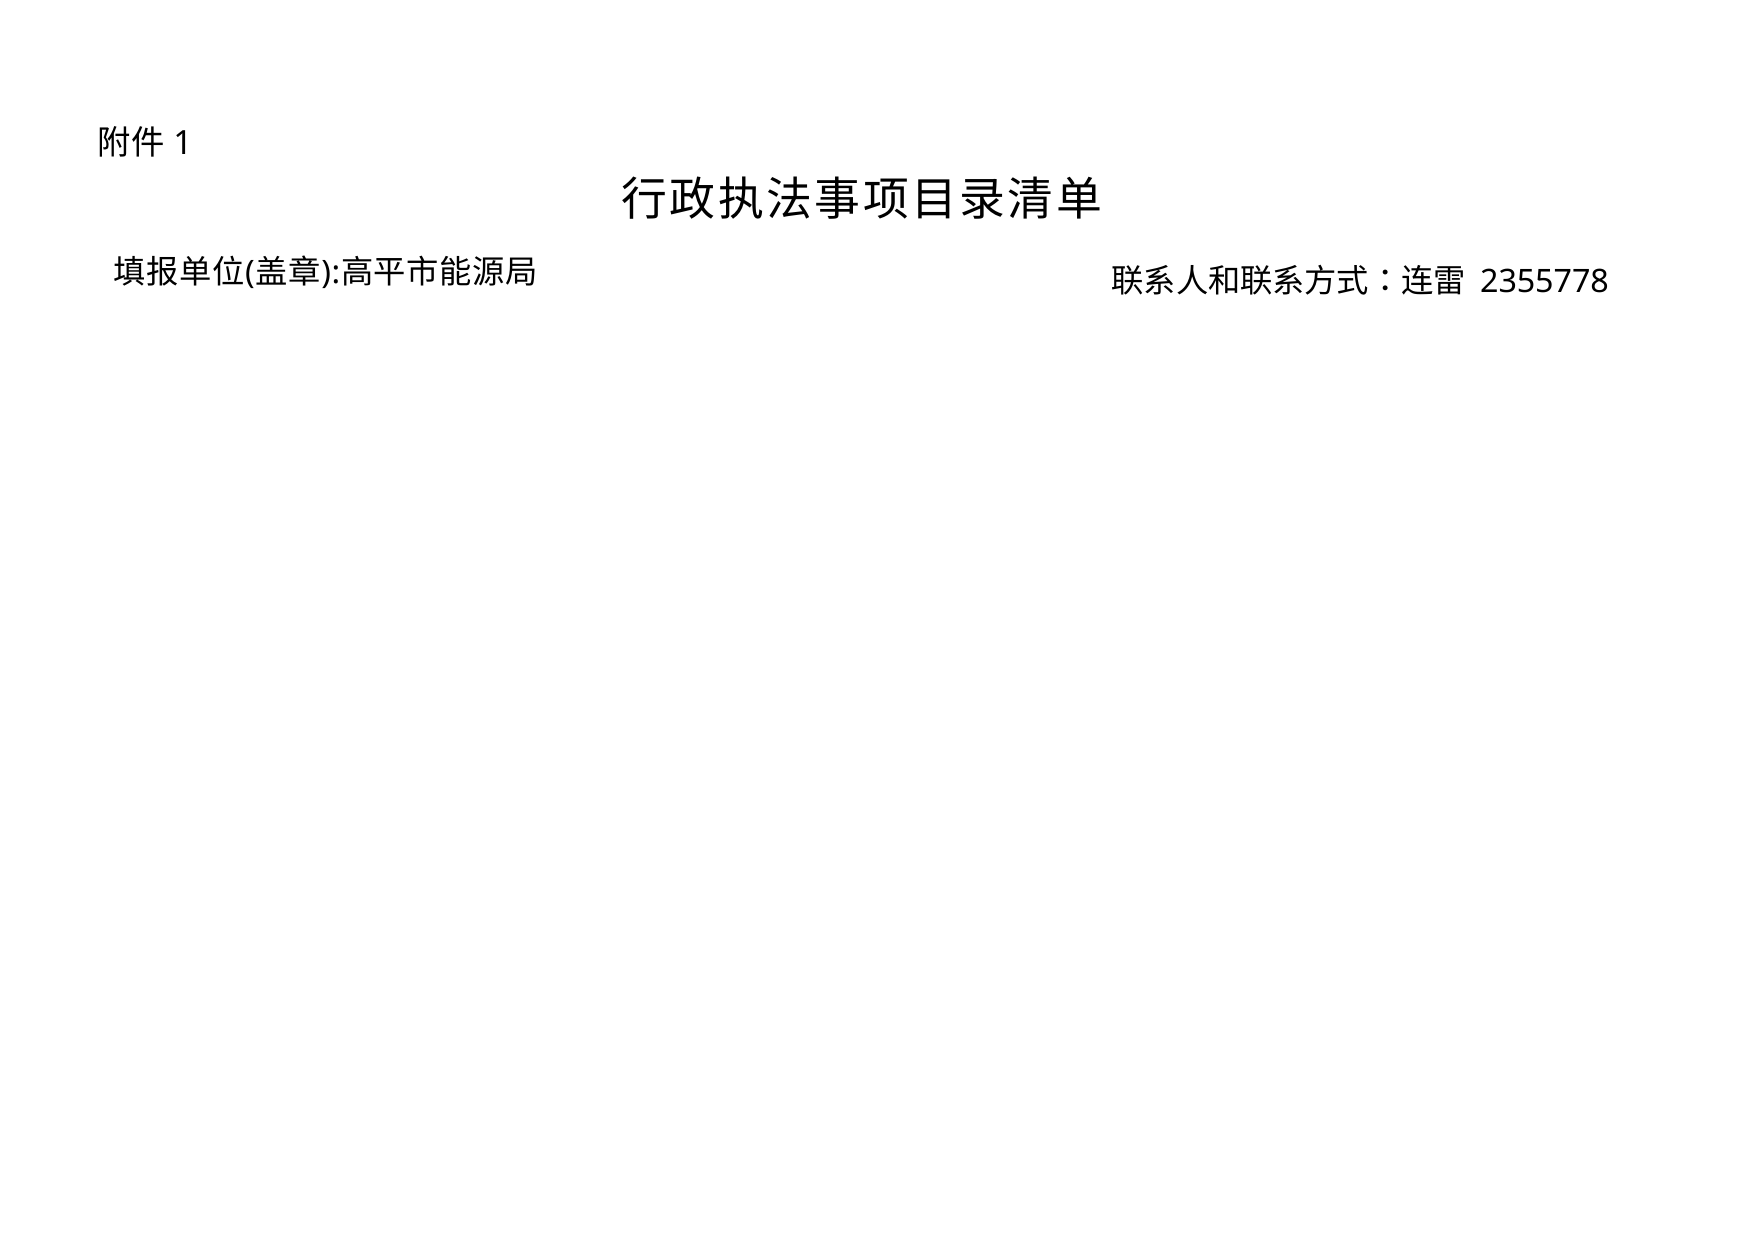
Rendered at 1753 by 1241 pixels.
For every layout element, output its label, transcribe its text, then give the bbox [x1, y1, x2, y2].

text 填报单位(盖章):高平市能源局 [113, 255, 1101, 291]
text 联系人和联系方式：连雷 2355778 [1111, 264, 1627, 300]
text 附件1 [97, 105, 1627, 166]
text 行政执法事项目录清单 [97, 166, 1627, 227]
